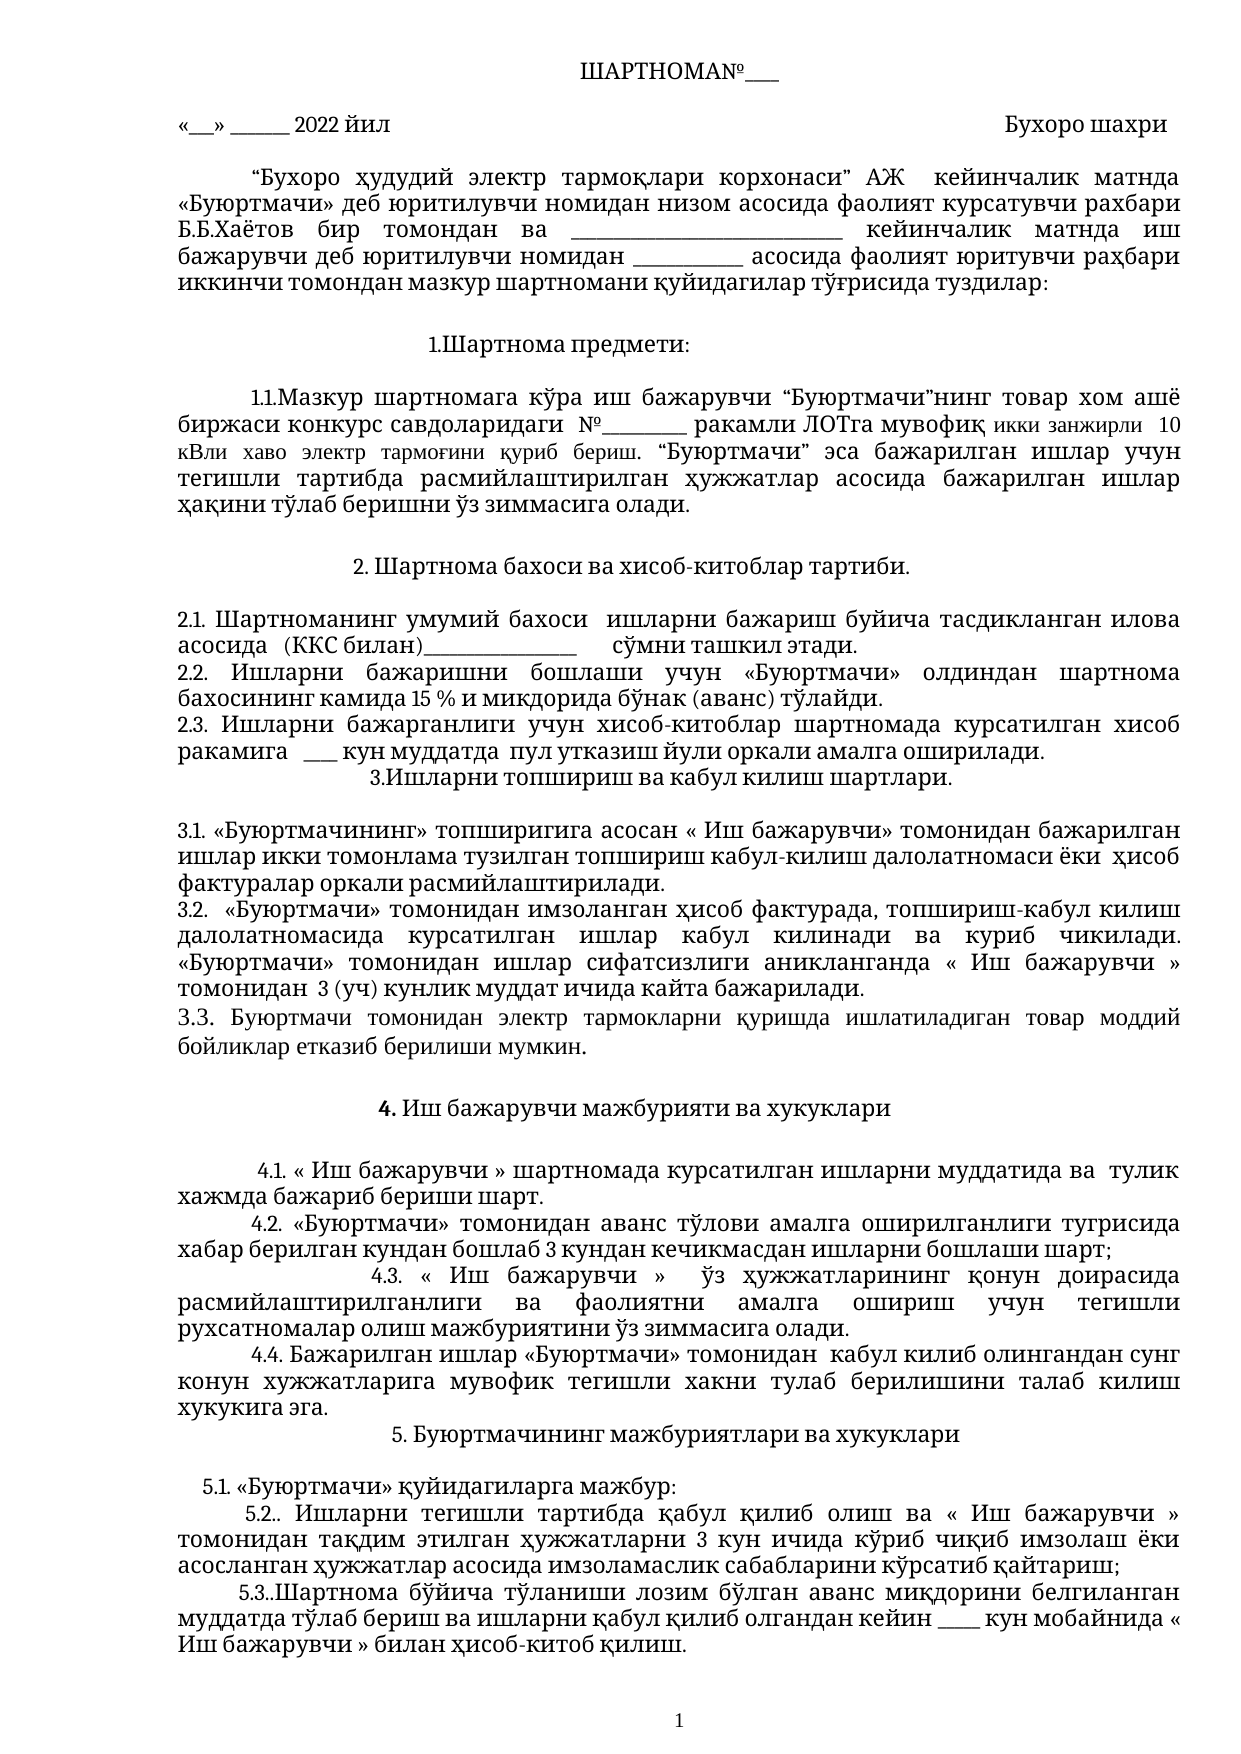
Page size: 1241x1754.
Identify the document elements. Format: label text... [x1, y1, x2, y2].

text “Бухоро ҳудудий электр тармоқлари корхонаси” АЖ кейинчалик матнда «Буюртмачи» деб юритилувчи номидан низом асосида фаолият курсатувчи рахбари Б.Б.Хаётов бир томондан ва ________________________________ кейинчалик матнда иш бажарувчи деб юритилувчи номидан _____________ асосида фаолият юритувчи раҳбари иккинчи томондан мазкур шартномани қуйидагилар тўғрисида туздилар: [177, 164, 1181, 296]
text ШАРТНОМА№____ [177, 59, 1181, 85]
text 4. Иш бажарувчи мажбурияти ва хукуклари [177, 1096, 1181, 1122]
text 5.3..Шартнома бўйича тўланиши лозим бўлган аванс миқдорини белгиланган муддатда тўлаб бериш ва ишларни қабул қилиб олгандан кейин _____ кун мобайнида « Иш бажарувчи » билан ҳисоб-китоб қилиш. [177, 1579, 1181, 1658]
text 5. Буюртмачининг мажбуриятлари ва хукуклари [177, 1421, 1181, 1448]
text 1.Шартнома предмети: [177, 332, 1181, 358]
text 4.3. « Иш бажарувчи » ўз ҳужжатларининг қонун доирасида расмийлаштирилганлиги ва фаолиятни амалга ошириш учун тегишли рухсатномалар олиш мажбуриятини ўз зиммасига олади. [177, 1263, 1181, 1342]
text 3.Ишларни топшириш ва кабул килиш шартлари. [177, 765, 1181, 791]
text 5.1. «Буюртмачи» қуйидагиларга мажбур: [177, 1474, 1181, 1500]
text 4.2. «Буюртмачи» томонидан аванс тўлови амалга оширилганлиги тугрисида хабар берилган кундан бошлаб 3 кундан кечикмасдан ишларни бошлаши шарт; [177, 1211, 1181, 1263]
text 5.2.. Ишларни тегишли тартибда қабул қилиб олиш ва « Иш бажарувчи » томонидан тақдим этилган ҳужжатларни 3 кун ичида кўриб чиқиб имзолаш ёки асосланган ҳужжатлар асосида имзоламаслик сабабларини кўрсатиб қайтариш; [177, 1500, 1181, 1579]
text 3.3. Буюртмачи томонидан электр тармокларни қуришда ишлатиладиган товар моддий бойликлар етказиб берилиши мумкин. [177, 1002, 1181, 1059]
text 1.1.Мазкур шартномага кўра иш бажарувчи “Буюртмачи”нинг товар хом ашё биржаси конкурс савдоларидаги №__________ ракамли ЛОТга мувофиқ икки занжирли 10 кВли хаво электр тармоғини қуриб бериш. “Буюртмачи” эса бажарилган ишлар учун тегишли тартибда расмийлаштирилган ҳужжатлар асосида бажарилган ишлар ҳақини тўлаб беришни ўз зиммасига олади. [177, 385, 1181, 518]
text 4.1. « Иш бажарувчи » шартномада курсатилган ишларни муддатида ва тулик хажмда бажариб бериши шарт. [177, 1158, 1181, 1211]
text 2.1. Шартноманинг умумий бахоси ишларни бажариш буйича тасдикланган илова асосида (ККС билан)__________________ сўмни ташкил этади. [177, 607, 1181, 659]
text 3.2. «Буюртмачи» томонидан имзоланган ҳисоб фактурада, топшириш-кабул килиш далолатномасида курсатилган ишлар кабул килинади ва куриб чикилади. «Буюртмачи» томонидан ишлар сифатсизлиги аникланганда « Иш бажарувчи » томонидан 3 (уч) кунлик муддат ичида кайта бажарилади. [177, 897, 1181, 1002]
text 2. Шартнома бахоси ва хисоб-китоблар тартиби. [177, 554, 1181, 580]
text 2.3. Ишларни бажарганлиги учун хисоб-китоблар шартномада курсатилган хисоб ракамига ____ кун муддатда пул утказиш йули оркали амалга оширилади. [177, 712, 1181, 765]
text «___» _______ 2022 йил Бухоро шахри [177, 112, 1181, 138]
text 2.2. Ишларни бажаришни бошлаши учун «Буюртмачи» олдиндан шартнома бахосининг камида 15 % и микдорида бўнак (аванс) тўлайди. [177, 659, 1181, 712]
text 3.1. «Буюртмачининг» топширигига асосан « Иш бажарувчи» томонидан бажарилган ишлар икки томонлама тузилган топшириш кабул-килиш далолатномаси ёки ҳисоб фактуралар оркали расмийлаштирилади. [177, 818, 1181, 897]
text 4.4. Бажарилган ишлар «Буюртмачи» томонидан кабул килиб олингандан сунг конун хужжатларига мувофик тегишли хакни тулаб берилишини талаб килиш хукукига эга. [177, 1342, 1181, 1421]
